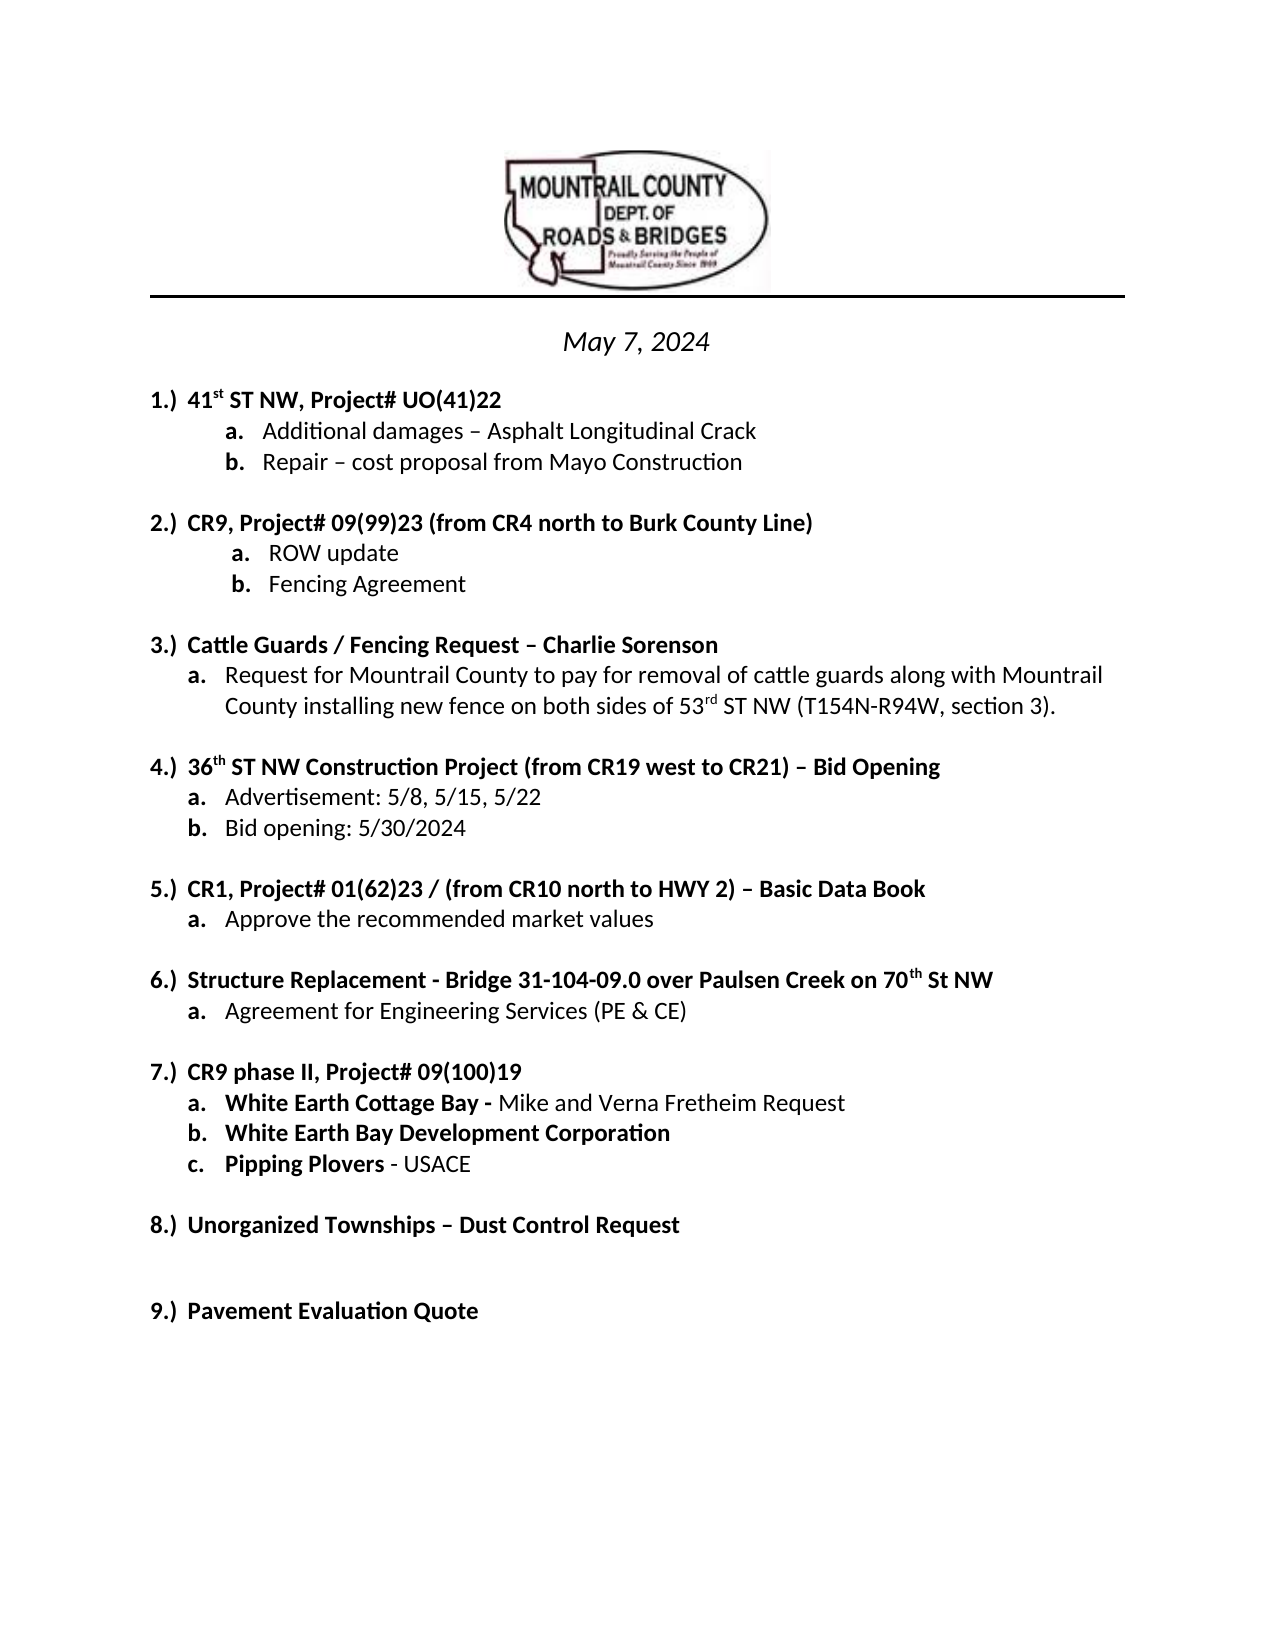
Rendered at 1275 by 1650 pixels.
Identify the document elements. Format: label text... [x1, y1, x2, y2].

list CR9 phase II, Project# 09(100)19 [150, 1056, 1125, 1087]
list Agreement for Engineering Services (PE & CE) [187, 995, 1125, 1026]
list White Earth Bay Development Corporation [187, 1117, 1125, 1148]
list Bid opening: 5/30/2024 [187, 812, 1125, 842]
list Request for Mountrail County to pay for removal of cattle guards along with Mountrail County installing new fence on both sides of 53rd ST NW (T154N-R94W, section 3). [187, 659, 1125, 720]
list Structure Replacement - Bridge 31-104-09.0 over Paulsen Creek on 70th St NW [150, 964, 1125, 995]
list ROW update [231, 537, 1125, 568]
list Cattle Guards / Fencing Request – Charlie Sorenson [150, 629, 1125, 659]
list Unorganized Townships – Dust Control Request [150, 1209, 1125, 1239]
list Fencing Agreement [231, 568, 1125, 598]
list Pavement Evaluation Quote [150, 1295, 1125, 1326]
list Pipping Plovers - USACE [187, 1148, 1125, 1178]
list Advertisement: 5/8, 5/15, 5/22 [187, 781, 1125, 812]
list White Earth Cottage Bay - Mike and Verna Fretheim Request [187, 1087, 1125, 1117]
list 41st ST NW, Project# UO(41)22 [150, 385, 1125, 415]
text May 7, 2024 [150, 323, 1125, 358]
list Repair – cost proposal from Mayo Construction [225, 446, 1125, 476]
list CR9, Project# 09(99)23 (from CR4 north to Burk County Line) [150, 507, 1125, 537]
list CR1, Project# 01(62)23 / (from CR10 north to HWY 2) – Basic Data Book [150, 873, 1125, 903]
list Approve the recommended market values [187, 903, 1125, 934]
list 36th ST NW Construction Project (from CR19 west to CR21) – Bid Opening [150, 751, 1125, 781]
picture [504, 150, 771, 293]
list Additional damages – Asphalt Longitudinal Crack [225, 415, 1125, 446]
